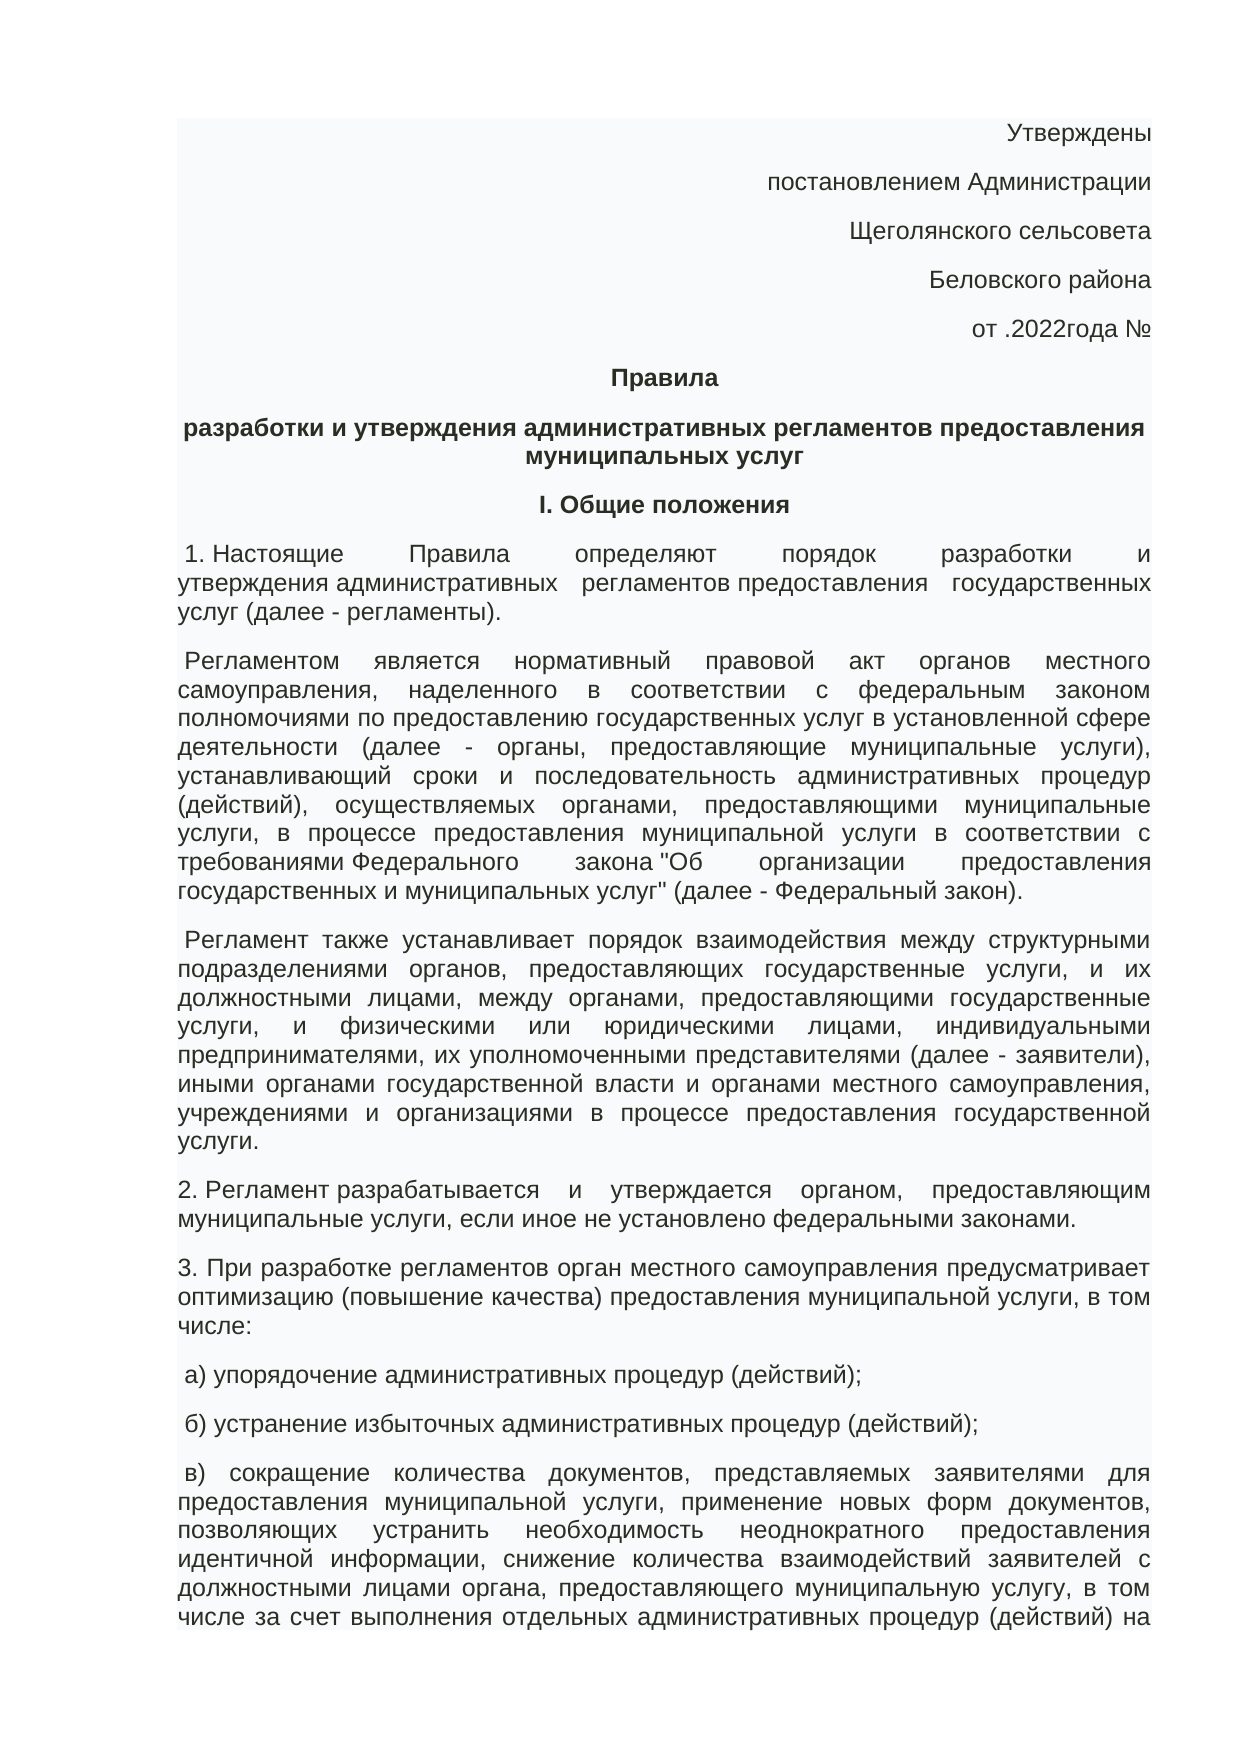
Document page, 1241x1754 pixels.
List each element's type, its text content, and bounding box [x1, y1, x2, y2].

text Щеголянского сельсовета [177, 216, 1152, 245]
text 3. При разработке регламентов орган местного самоуправления предусматривает оптимизацию (повышение качества) предоставления муниципальной услуги, в том числе: [177, 1253, 1152, 1339]
text I. Общие положения [177, 490, 1152, 519]
text Регламент также устанавливает порядок взаимодействия между структурными подразделениями органов, предоставляющих государственные услуги, и их должностными лицами, между органами, предоставляющими государственные услуги, и физическими или юридическими лицами, индивидуальными предпринимателями, их уполномоченными представителями (далее - заявители), иными органами государственной власти и органами местного самоуправления, учреждениями и организациями в процессе предоставления государственной услуги. [177, 925, 1152, 1155]
text Регламентом является нормативный правовой акт органов местного самоуправления, наделенного в соответствии с федеральным законом полномочиями по предоставлению государственных услуг в установленной сфере деятельности (далее - органы, предоставляющие муниципальные услуги), устанавливающий сроки и последовательность административных процедур (действий), осуществляемых органами, предоставляющими муниципальные услуги, в процессе предоставления муниципальной услуги в соответствии с требованиями Федерального закона "Об организации предоставления государственных и муниципальных услуг" (далее - Федеральный закон). [177, 646, 1152, 905]
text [177, 1458, 1152, 1630]
text Беловского района [177, 265, 1152, 294]
text б) устранение избыточных административных процедур (действий); [177, 1409, 1152, 1437]
text а) упорядочение административных процедур (действий); [177, 1360, 1152, 1388]
text 2. Регламент разрабатывается и утверждается органом, предоставляющим муниципальные услуги, если иное не установлено федеральными законами. [177, 1175, 1152, 1233]
text постановлением Администрации [177, 167, 1152, 196]
text Правила [177, 363, 1152, 392]
text разработки и утверждения административных регламентов предоставления муниципальных услуг [177, 412, 1152, 470]
text от .2022года № [177, 314, 1152, 343]
text Утверждены [177, 118, 1152, 147]
text 1. Настоящие Правила определяют порядок разработки и утверждения административных регламентов предоставления государственных услуг (далее - регламенты). [177, 539, 1152, 626]
